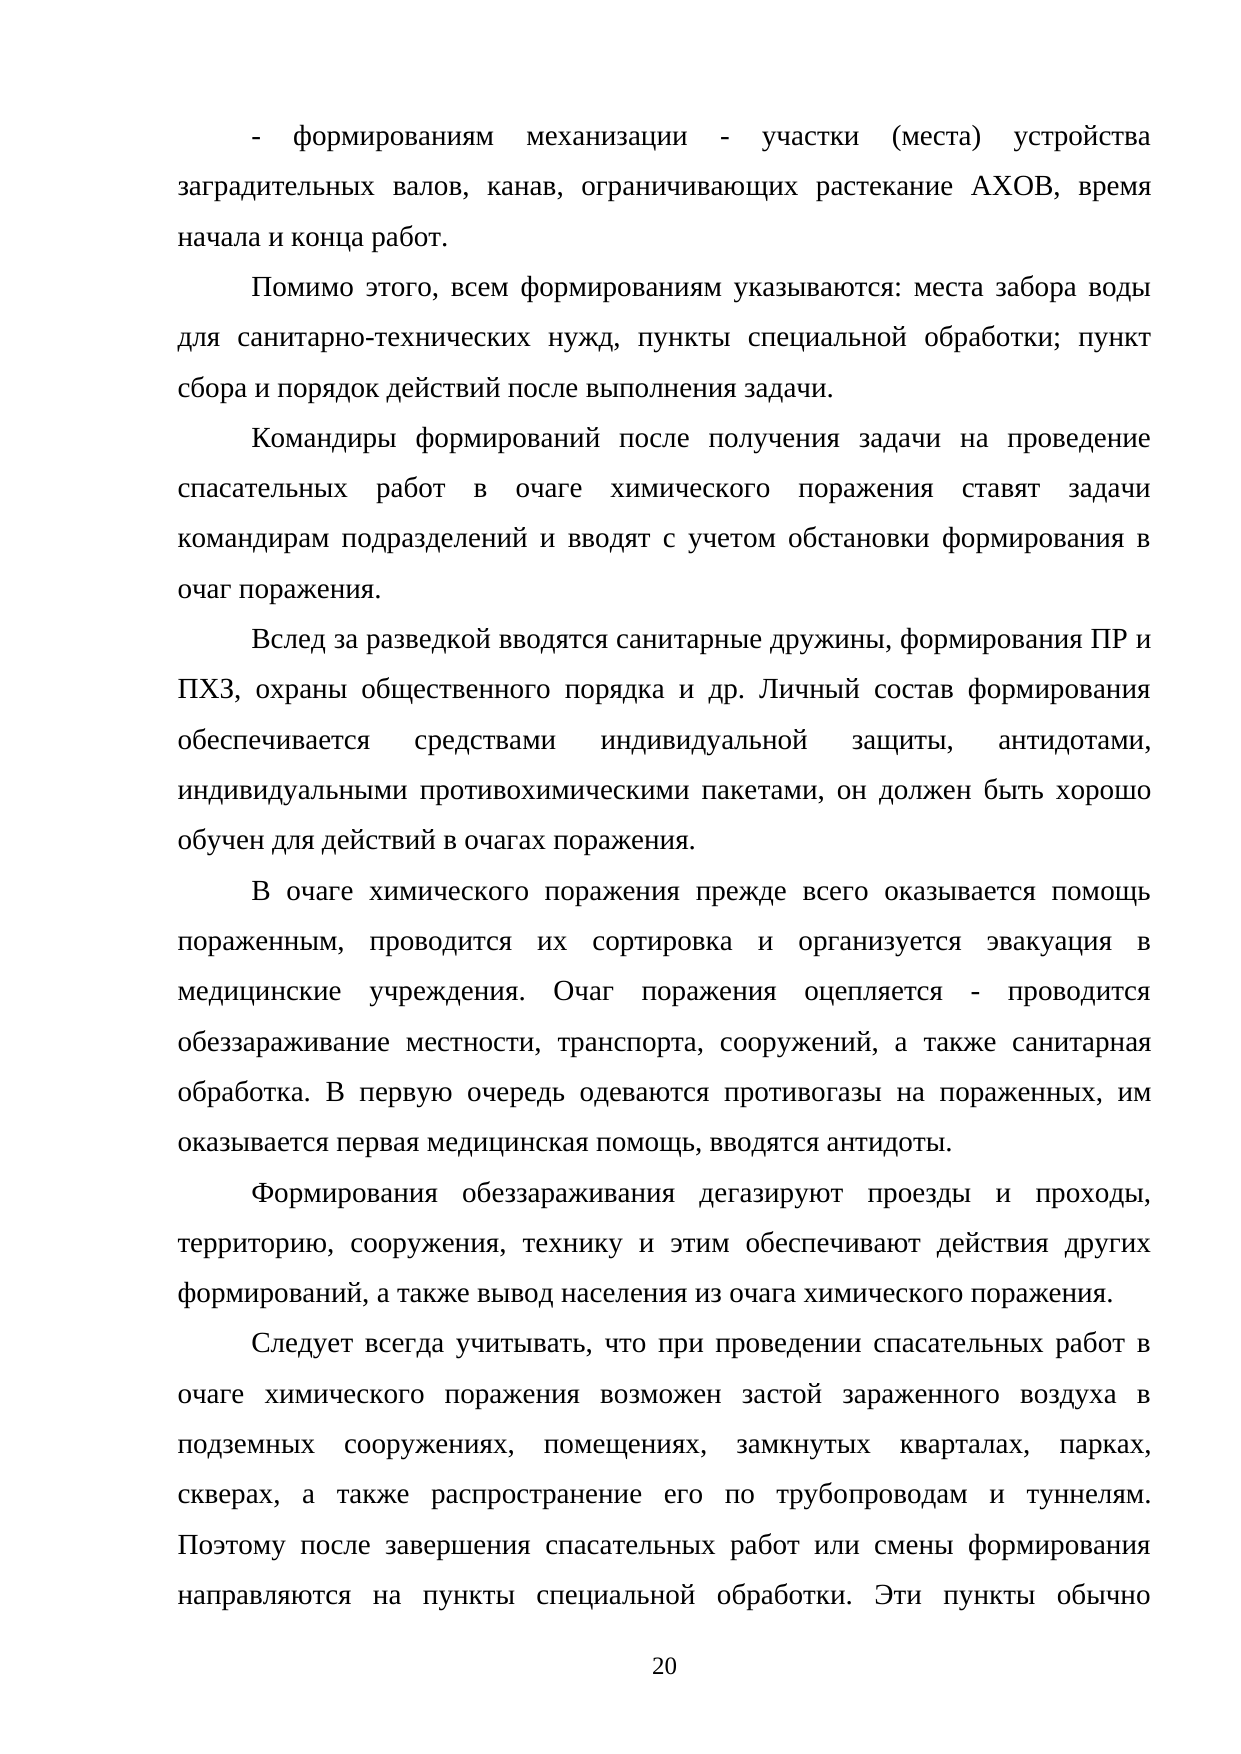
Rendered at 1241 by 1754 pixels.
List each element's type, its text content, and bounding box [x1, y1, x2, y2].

text Формирования обеззараживания дегазируют проезды и проходы, территорию, сооружения, технику и этим обеспечивают действия других формирований, а также вывод населения из очага химического поражения. [177, 1175, 1152, 1309]
text Помимо этого, всем формированиям указываются: места забора воды для санитарно-технических нужд, пункты специальной обработки; пункт сбора и порядок действий после выполнения задачи. [177, 269, 1152, 403]
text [177, 1326, 1152, 1611]
text Командиры формирований после получения задачи на проведение спасательных работ в очаге химического поражения ставят задачи командирам подразделений и вводят с учетом обстановки формирования в очаг поражения. [177, 420, 1152, 604]
text В очаге химического поражения прежде всего оказывается помощь пораженным, проводится их сортировка и организуется эвакуация в медицинские учреждения. Очаг поражения оцепляется - проводится обеззараживание местности, транспорта, сооружений, а также санитарная обработка. В первую очередь одеваются противогазы на пораженных, им оказывается первая медицинская помощь, вводятся антидоты. [177, 873, 1152, 1158]
text - формированиям механизации - участки (места) устройства заградительных валов, канав, ограничивающих растекание АХОВ, время начала и конца работ. [177, 118, 1152, 252]
text Вслед за разведкой вводятся санитарные дружины, формирования ПР и ПХЗ, охраны общественного порядка и др. Личный состав формирования обеспечивается средствами индивидуальной защиты, антидотами, индивидуальными противохимическими пакетами, он должен быть хорошо обучен для действий в очагах поражения. [177, 621, 1152, 856]
